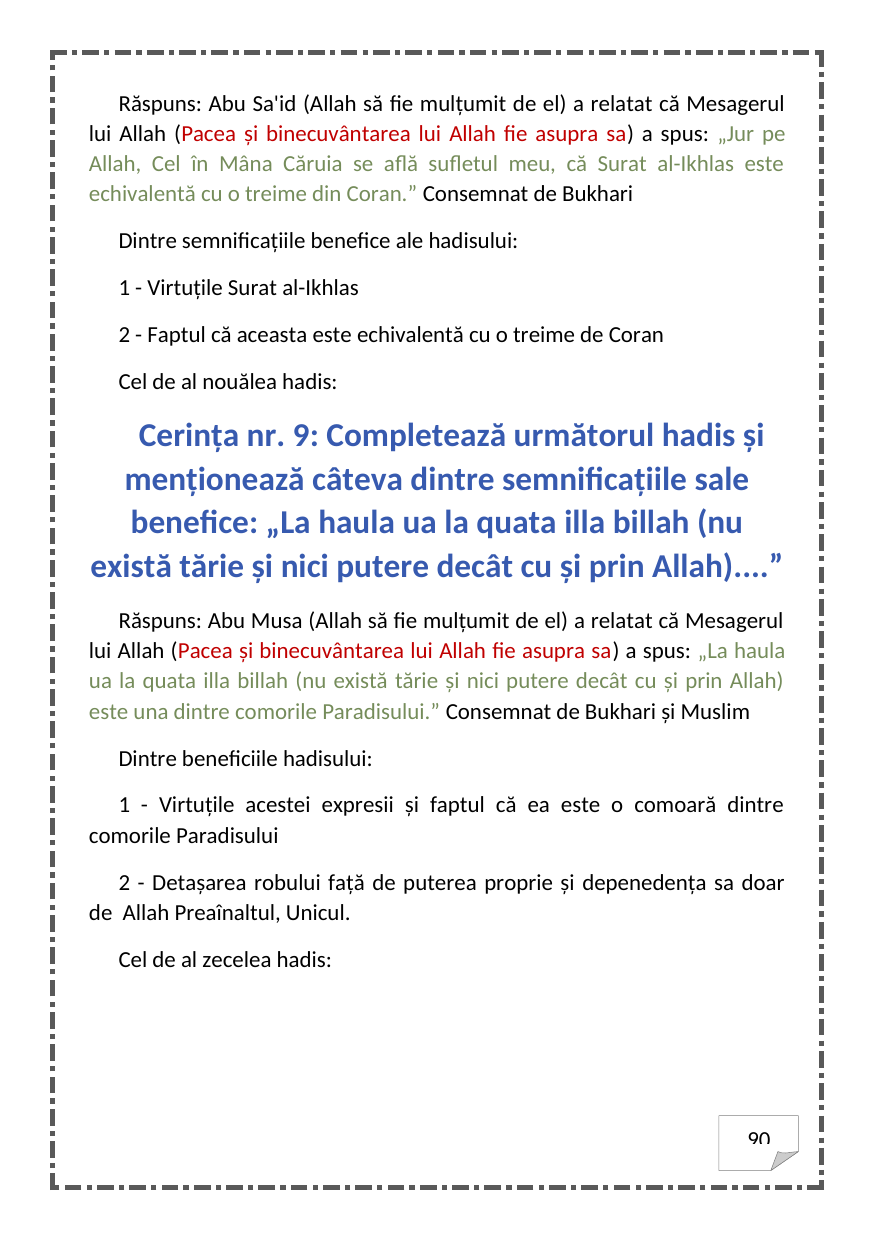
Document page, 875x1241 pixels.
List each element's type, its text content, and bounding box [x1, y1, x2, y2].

text 1 - Virtuțile acestei expresii și faptul că ea este o comoară dintre comorile Paradisului [89, 791, 785, 849]
text Cel de al zecelea hadis: [89, 945, 785, 973]
text Dintre semnificațiile benefice ale hadisului: [89, 226, 785, 254]
text 2 - Detașarea robului față de puterea proprie și depenedența sa doar de Allah Preaînaltul, Unicul. [89, 868, 785, 926]
text 2 - Faptul că aceasta este echivalentă cu o treime de Coran [89, 320, 785, 348]
text Răspuns: Abu Musa (Allah să fie mulțumit de el) a relatat că Mesagerul lui Allah (Pacea și binecuvântarea lui Allah fie asupra sa) a spus: „La haula ua la quata illa billah (nu există tărie și nici putere decât cu și prin Allah) este una dintre comorile Paradisului.” Consemnat de Bukhari și Muslim [89, 606, 785, 725]
text 1 - Virtuțile Surat al-Ikhlas [89, 273, 785, 301]
subtitle Cerința nr. 9: Completează următorul hadis și menționează câteva dintre semnificațiile sale benefice: „La haula ua la quata illa billah (nu există tărie și nici putere decât cu și prin Allah)....” [89, 414, 785, 586]
text Cel de al nouălea hadis: [89, 367, 785, 395]
text Răspuns: Abu Sa'id (Allah să fie mulțumit de el) a relatat că Mesagerul lui Allah (Pacea și binecuvântarea lui Allah fie asupra sa) a spus: „Jur pe Allah, Cel în Mâna Căruia se află sufletul meu, că Surat al-Ikhlas este echivalentă cu o treime din Coran.” Consemnat de Bukhari [89, 89, 785, 207]
text Dintre beneficiile hadisului: [89, 744, 785, 772]
